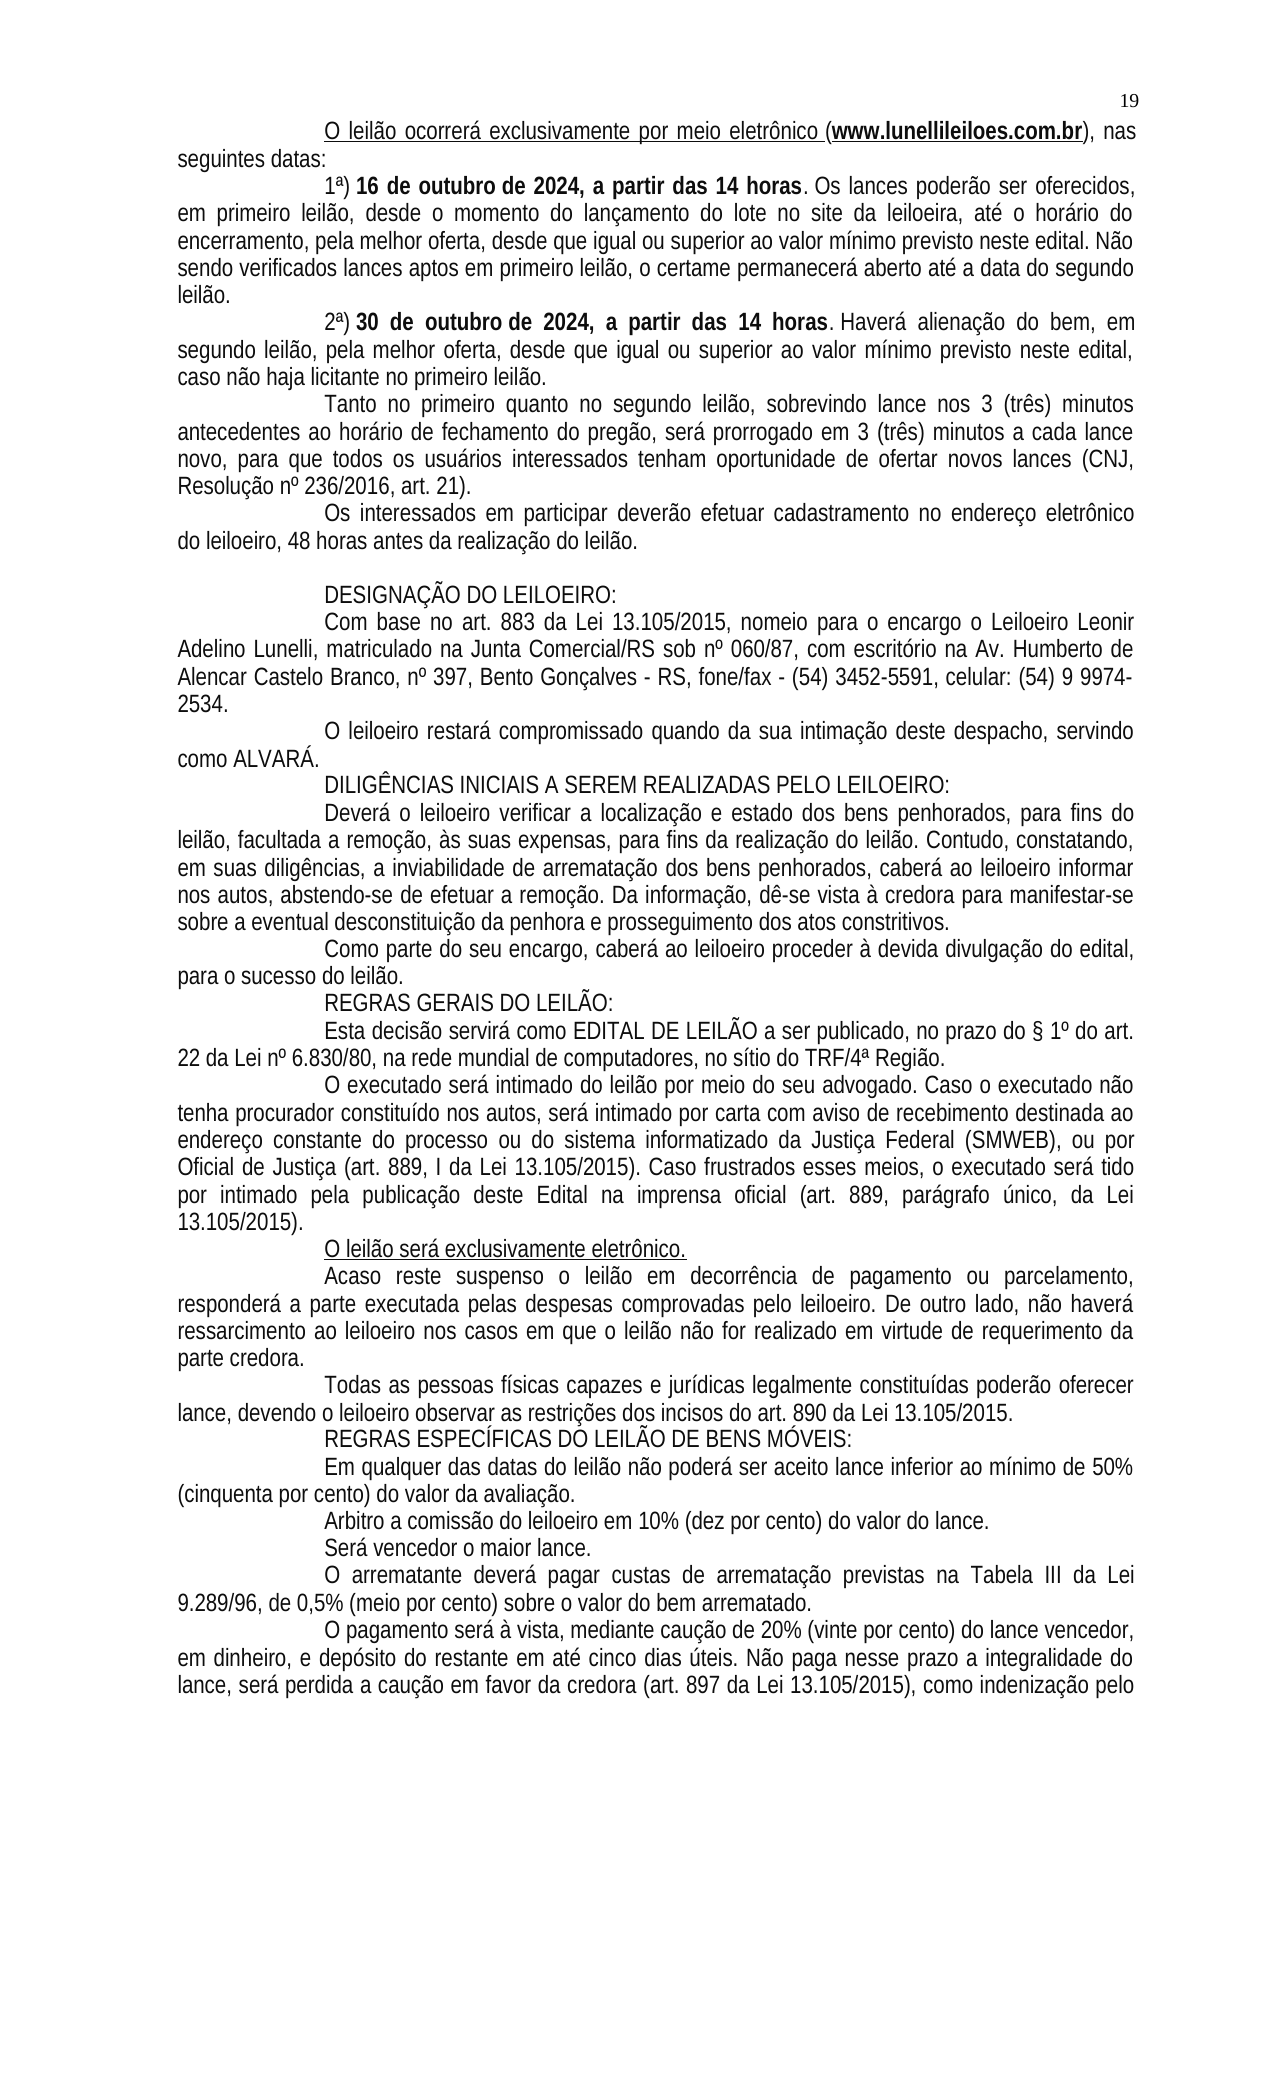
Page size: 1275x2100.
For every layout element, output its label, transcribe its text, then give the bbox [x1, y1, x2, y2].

text Todas as pessoas físicas capazes e jurídicas legalmente constituídas poderão oferecer lance, devendo o leiloeiro observar as restrições dos incisos do art. 890 da Lei 13.105/2015. [177, 1372, 1136, 1426]
text DESIGNAÇÃO DO LEILOEIRO: [177, 581, 1136, 609]
text Os interessados em participar deverão efetuar cadastramento no endereço eletrônico do leiloeiro, 48 horas antes da realização do leilão. [177, 500, 1136, 554]
text O leilão será exclusivamente eletrônico. [177, 1236, 1136, 1263]
text O executado será intimado do leilão por meio do seu advogado. Caso o executado não tenha procurador constituído nos autos, será intimado por carta com aviso de recebimento destinada ao endereço constante do processo ou do sistema informatizado da Justiça Federal (SMWEB), ou por Oficial de Justiça (art. 889, I da Lei 13.105/2015). Caso frustrados esses meios, o executado será tido por intimado pela publicação deste Edital na imprensa oficial (art. 889, parágrafo único, da Lei 13.105/2015). [177, 1072, 1136, 1236]
text DILIGÊNCIAS INICIAIS A SEREM REALIZADAS PELO LEILOEIRO: [177, 772, 1136, 799]
text O arrematante deverá pagar custas de arrematação previstas na Tabela III da Lei 9.289/96, de 0,5% (meio por cento) sobre o valor do bem arrematado. [177, 1562, 1136, 1617]
text Em qualquer das datas do leilão não poderá ser aceito lance inferior ao mínimo de 50% (cinquenta por cento) do valor da avaliação. [177, 1453, 1136, 1508]
text REGRAS GERAIS DO LEILÃO: [177, 990, 1136, 1017]
text REGRAS ESPECÍFICAS DO LEILÃO DE BENS MÓVEIS: [177, 1426, 1136, 1453]
text Arbitro a comissão do leiloeiro em 10% (dez por cento) do valor do lance. [177, 1508, 1136, 1535]
text O leilão ocorrerá exclusivamente por meio eletrônico (www.lunellileiloes.com.br), nas seguintes datas: [177, 118, 1136, 173]
text Será vencedor o maior lance. [177, 1535, 1136, 1562]
text Esta decisão servirá como EDITAL DE LEILÃO a ser publicado, no prazo do § 1º do art. 22 da Lei nº 6.830/80, na rede mundial de computadores, no sítio do TRF/4ª Região. [177, 1017, 1136, 1072]
text 1ª) 16 de outubro de 2024, a partir das 14 horas. Os lances poderão ser oferecidos, em primeiro leilão, desde o momento do lançamento do lote no site da leiloeira, até o horário do encerramento, pela melhor oferta, desde que igual ou superior ao valor mínimo previsto neste edital. Não sendo verificados lances aptos em primeiro leilão, o certame permanecerá aberto até a data do segundo leilão. [177, 173, 1136, 309]
text Tanto no primeiro quanto no segundo leilão, sobrevindo lance nos 3 (três) minutos antecedentes ao horário de fechamento do pregão, será prorrogado em 3 (três) minutos a cada lance novo, para que todos os usuários interessados tenham oportunidade de ofertar novos lances (CNJ, Resolução nº 236/2016, art. 21). [177, 391, 1136, 500]
text Como parte do seu encargo, caberá ao leiloeiro proceder à devida divulgação do edital, para o sucesso do leilão. [177, 936, 1136, 990]
text Deverá o leiloeiro verificar a localização e estado dos bens penhorados, para fins do leilão, facultada a remoção, às suas expensas, para fins da realização do leilão. Contudo, constatando, em suas diligências, a inviabilidade de arrematação dos bens penhorados, caberá ao leiloeiro informar nos autos, abstendo-se de efetuar a remoção. Da informação, dê-se vista à credora para manifestar-se sobre a eventual desconstituição da penhora e prosseguimento dos atos constritivos. [177, 799, 1136, 936]
text O leiloeiro restará compromissado quando da sua intimação deste despacho, servindo como ALVARÁ. [177, 718, 1136, 772]
text Acaso reste suspenso o leilão em decorrência de pagamento ou parcelamento, responderá a parte executada pelas despesas comprovadas pelo leiloeiro. De outro lado, não haverá ressarcimento ao leiloeiro nos casos em que o leilão não for realizado em virtude de requerimento da parte credora. [177, 1263, 1136, 1372]
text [177, 1617, 1136, 1698]
text 2ª) 30 de outubro de 2024, a partir das 14 horas. Haverá alienação do bem, em segundo leilão, pela melhor oferta, desde que igual ou superior ao valor mínimo previsto neste edital, caso não haja licitante no primeiro leilão. [177, 309, 1136, 391]
text Com base no art. 883 da Lei 13.105/2015, nomeio para o encargo o Leiloeiro Leonir Adelino Lunelli, matriculado na Junta Comercial/RS sob nº 060/87, com escritório na Av. Humberto de Alencar Castelo Branco, nº 397, Bento Gonçalves - RS, fone/fax - (54) 3452-5591, celular: (54) 9 9974-2534. [177, 609, 1136, 718]
